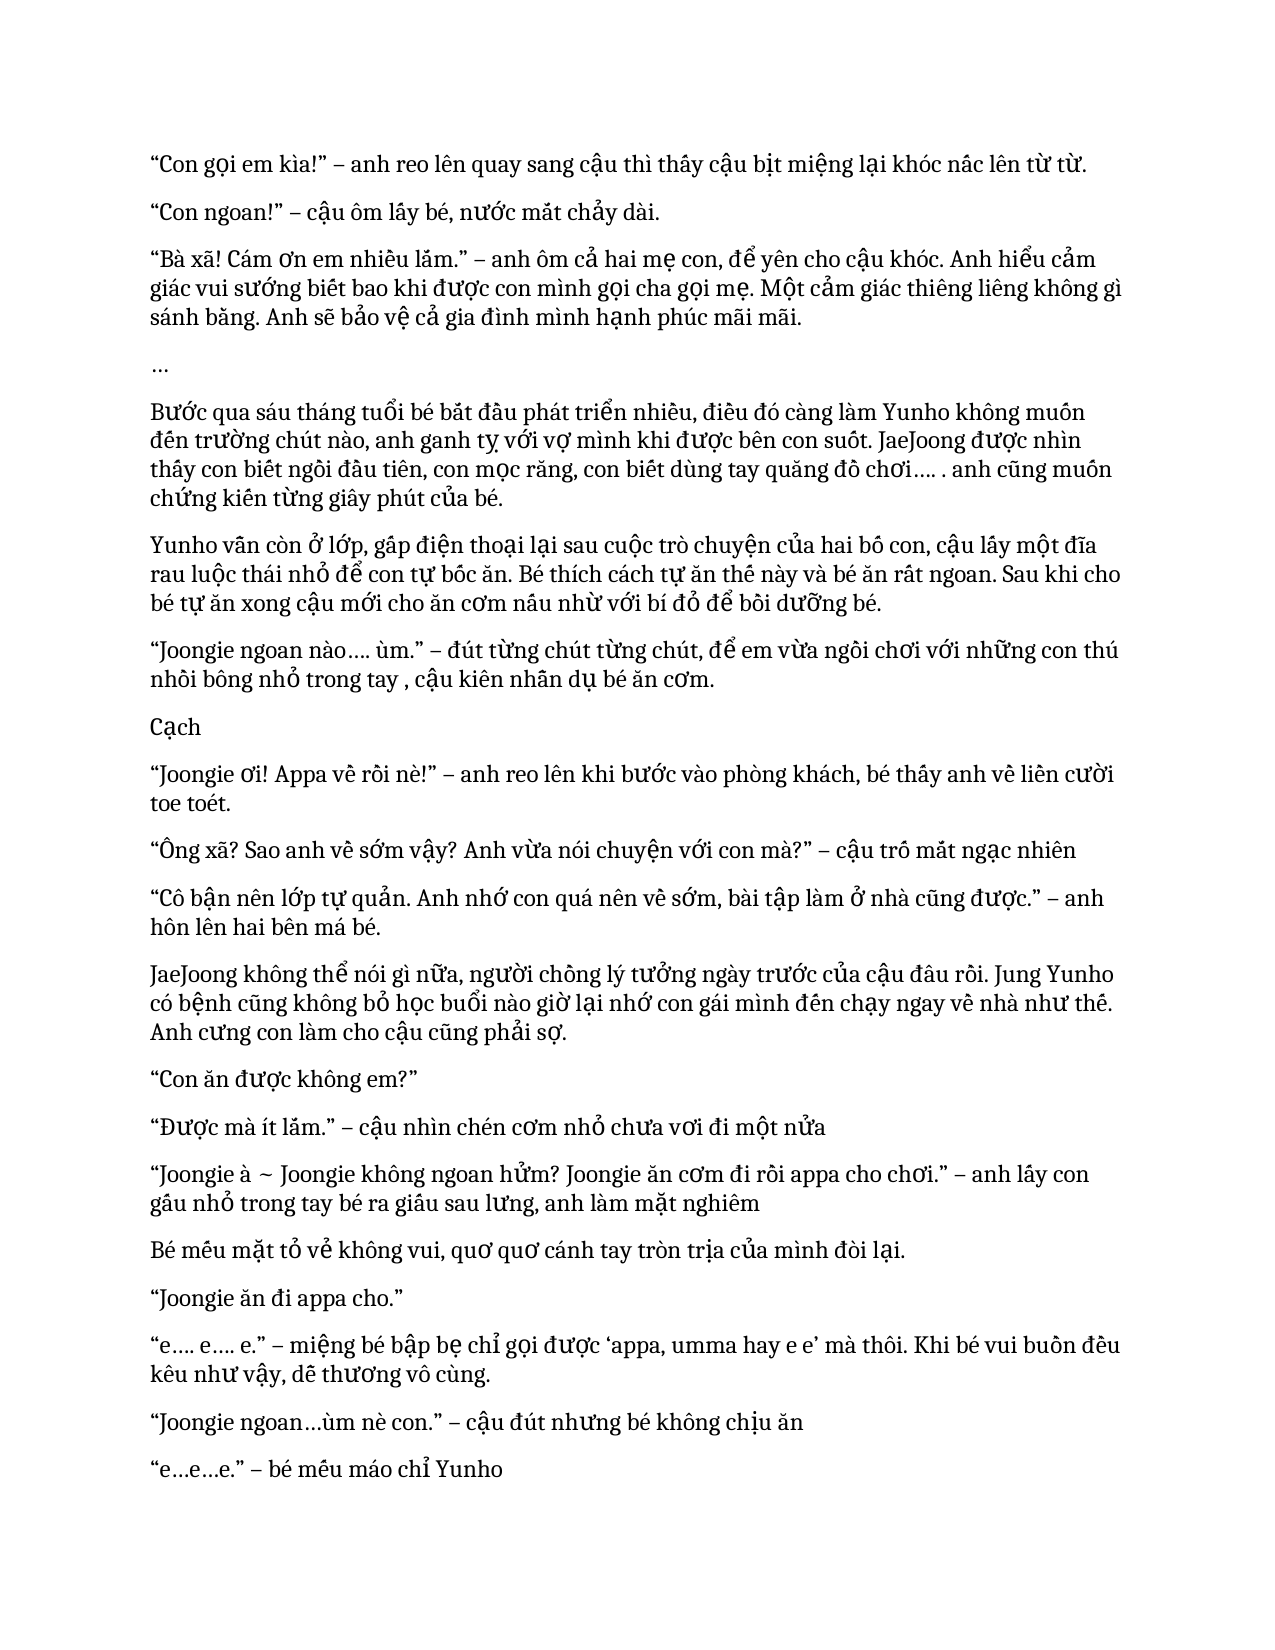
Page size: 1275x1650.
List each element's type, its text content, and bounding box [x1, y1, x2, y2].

text “Joongie ăn đi appa cho.” [150, 1284, 1125, 1312]
text “Bà xã! Cám ơn em nhiều lắm.” – anh ôm cả hai mẹ con, để yên cho cậu khóc. Anh hiểu cảm giác vui sướng biết bao khi được con mình gọi cha gọi mẹ. Một cảm giác thiêng liêng không gì sánh bằng. Anh sẽ bảo vệ cả gia đình mình hạnh phúc mãi mãi. [150, 245, 1125, 331]
text “Con ngoan!” – cậu ôm lấy bé, nước mắt chảy dài. [150, 197, 1125, 226]
text “Joongie ngoan nào…. ùm.” – đút từng chút từng chút, để em vừa ngồi chơi với những con thú nhồi bông nhỏ trong tay , cậu kiên nhẫn dụ bé ăn cơm. [150, 636, 1125, 694]
text Bé mếu mặt tỏ vẻ không vui, quơ quơ cánh tay tròn trịa của mình đòi lại. [150, 1236, 1125, 1265]
text … [150, 350, 1125, 379]
text “Con gọi em kìa!” – anh reo lên quay sang cậu thì thấy cậu bịt miệng lại khóc nấc lên từ từ. [150, 150, 1125, 179]
text “Joongie ơi! Appa về rồi nè!” – anh reo lên khi bước vào phòng khách, bé thấy anh về liền cười toe toét. [150, 760, 1125, 817]
text “Cô bận nên lớp tự quản. Anh nhớ con quá nên về sớm, bài tập làm ở nhà cũng được.” – anh hôn lên hai bên má bé. [150, 884, 1125, 941]
text “Con ăn được không em?” [150, 1065, 1125, 1094]
text Yunho vẫn còn ở lớp, gấp điện thoại lại sau cuộc trò chuyện của hai bố con, cậu lấy một đĩa rau luộc thái nhỏ để con tự bốc ăn. Bé thích cách tự ăn thế này và bé ăn rất ngoan. Sau khi cho bé tự ăn xong cậu mới cho ăn cơm nấu nhừ với bí đỏ để bồi dưỡng bé. [150, 531, 1125, 617]
text JaeJoong không thể nói gì nữa, người chồng lý tưởng ngày trước của cậu đâu rồi. Jung Yunho có bệnh cũng không bỏ học buổi nào giờ lại nhớ con gái mình đến chạy ngay về nhà như thế. Anh cưng con làm cho cậu cũng phải sợ. [150, 960, 1125, 1046]
text “Joongie à ~ Joongie không ngoan hửm? Joongie ăn cơm đi rồi appa cho chơi.” – anh lấy con gấu nhỏ trong tay bé ra giấu sau lưng, anh làm mặt nghiêm [150, 1160, 1125, 1217]
text Cạch [150, 712, 1125, 741]
text “e…. e…. e.” – miệng bé bập bẹ chỉ gọi được ‘appa, umma hay e e’ mà thôi. Khi bé vui buồn đều kêu như vậy, dễ thương vô cùng. [150, 1331, 1125, 1389]
text “Joongie ngoan…ùm nè con.” – cậu đút nhưng bé không chịu ăn [150, 1407, 1125, 1436]
text “e…e…e.” – bé mếu máo chỉ Yunho [150, 1455, 1125, 1484]
text “Ông xã? Sao anh về sớm vậy? Anh vừa nói chuyện với con mà?” – cậu trố mắt ngạc nhiên [150, 836, 1125, 865]
text Bước qua sáu tháng tuổi bé bắt đầu phát triển nhiều, điều đó càng làm Yunho không muốn đến trường chút nào, anh ganh tỵ với vợ mình khi được bên con suốt. JaeJoong được nhìn thấy con biết ngồi đầu tiên, con mọc răng, con biết dùng tay quăng đồ chơi…. . anh cũng muốn chứng kiến từng giây phút của bé. [150, 397, 1125, 512]
text “Được mà ít lắm.” – cậu nhìn chén cơm nhỏ chưa vơi đi một nửa [150, 1112, 1125, 1141]
